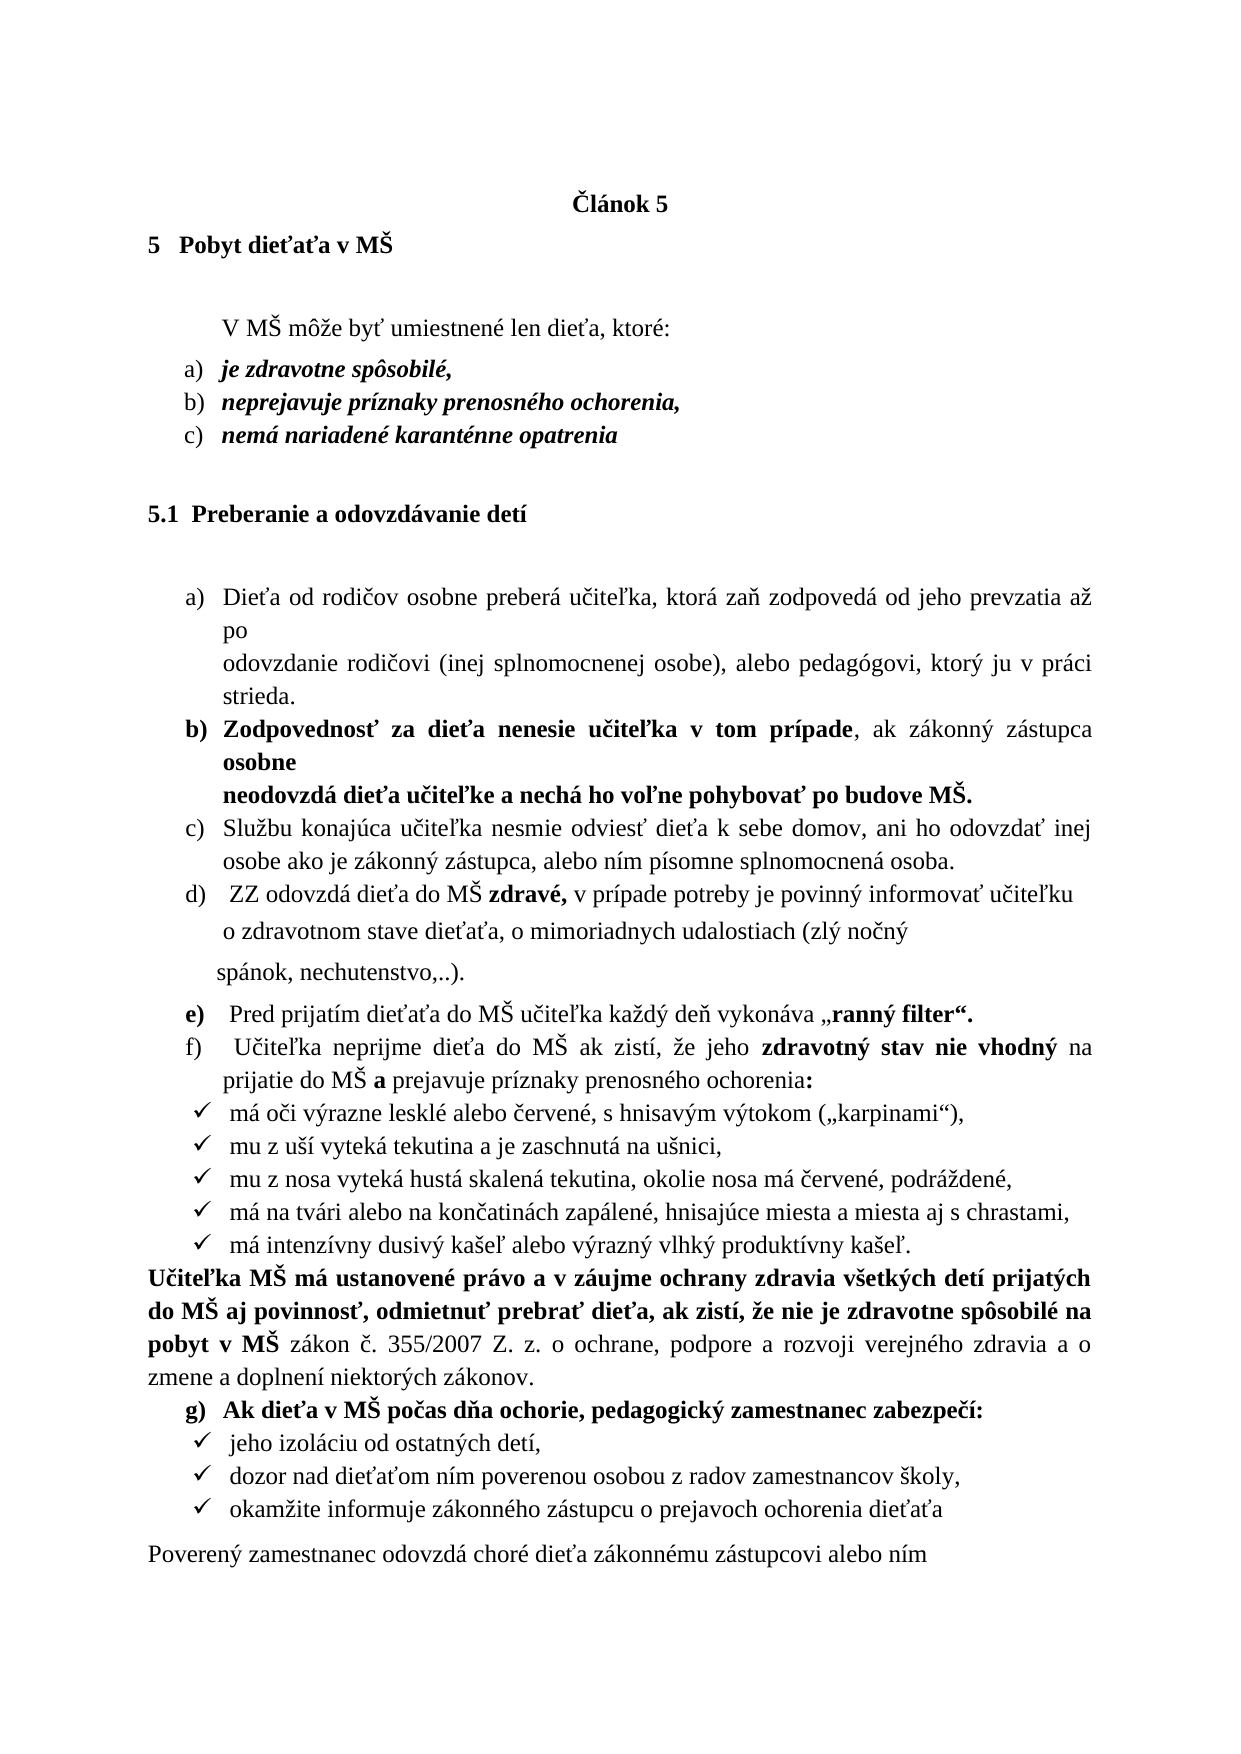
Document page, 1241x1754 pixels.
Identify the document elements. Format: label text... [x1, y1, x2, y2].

text V MŠ môže byť umiestnené len dieťa, ktoré: [221, 313, 1093, 342]
text Článok 5 [148, 189, 1093, 218]
list Učiteľka neprijme dieťa do MŠ ak zistí, že jeho zdravotný stav nie vhodný na prijatie do MŠ a prejavuje príznaky prenosného ochorenia: [185, 1032, 1093, 1093]
list má oči výrazne lesklé alebo červené, s hnisavým výtokom („karpinami“), [192, 1098, 1093, 1127]
list Zodpovednosť za dieťa nenesie učiteľka v tom prípade, ak zákonný zástupca osobne [185, 714, 1093, 776]
list neprejavuje príznaky prenosného ochorenia, [184, 387, 1093, 416]
text o zdravotnom stave dieťaťa, o mimoriadnych udalostiach (zlý nočný [148, 916, 1093, 945]
list mu z nosa vyteká hustá skalená tekutina, okolie nosa má červené, podráždené, [192, 1164, 1093, 1193]
list má intenzívny dusivý kašeľ alebo výrazný vlhký produktívny kašeľ. [192, 1230, 1093, 1259]
text 5.1 Preberanie a odovzdávanie detí [148, 499, 1093, 528]
list ZZ odovzdá dieťa do MŠ zdravé, v prípade potreby je povinný informovať učiteľku [185, 879, 1093, 908]
list mu z uší vyteká tekutina a je zaschnutá na ušnici, [192, 1131, 1093, 1159]
text Učiteľka MŠ má ustanovené právo a v záujme ochrany zdravia všetkých detí prijatých do MŠ aj povinnosť, odmietnuť prebrať dieťa, ak zistí, že nie je zdravotne spôsobilé na pobyt v MŠ zákon č. 355/2007 Z. z. o ochrane, podpore a rozvoji verejného zdravia a o zmene a doplnení niektorých zákonov. [148, 1263, 1093, 1391]
list je zdravotne spôsobilé, [184, 354, 1093, 383]
list dozor nad dieťaťom ním poverenou osobou z radov zamestnancov školy, [192, 1461, 1093, 1490]
list Službu konajúca učiteľka nesmie odviesť dieťa k sebe domov, ani ho odovzdať inej osobe ako je zákonný zástupca, alebo ním písomne splnomocnená osoba. [185, 813, 1093, 874]
list jeho izoláciu od ostatných detí, [192, 1428, 1093, 1457]
list Pred prijatím dieťaťa do MŠ učiteľka každý deň vykonáva „ranný filter“. [185, 999, 1093, 1027]
list okamžite informuje zákonného zástupcu o prejavoch ochorenia dieťaťa [192, 1494, 1093, 1523]
text Poverený zamestnanec odovzdá choré dieťa zákonnému zástupcovi alebo ním [148, 1539, 1093, 1568]
text odovzdanie rodičovi (inej splnomocnenej osobe), alebo pedagógovi, ktorý ju v práci strieda. [223, 648, 1093, 709]
list nemá nariadené karanténne opatrenia [184, 420, 1093, 449]
list Dieťa od rodičov osobne preberá učiteľka, ktorá zaň zodpovedá od jeho prevzatia až po [185, 582, 1093, 643]
list má na tvári alebo na končatinách zapálené, hnisajúce miesta a miesta aj s chrastami, [192, 1197, 1093, 1226]
text spánok, nechutenstvo,..). [148, 957, 1093, 986]
text 5 Pobyt dieťaťa v MŠ [148, 230, 1093, 259]
text neodovzdá dieťa učiteľke a nechá ho voľne pohybovať po budove MŠ. [223, 780, 1093, 808]
list Ak dieťa v MŠ počas dňa ochorie, pedagogický zamestnanec zabezpečí: [185, 1395, 1093, 1424]
